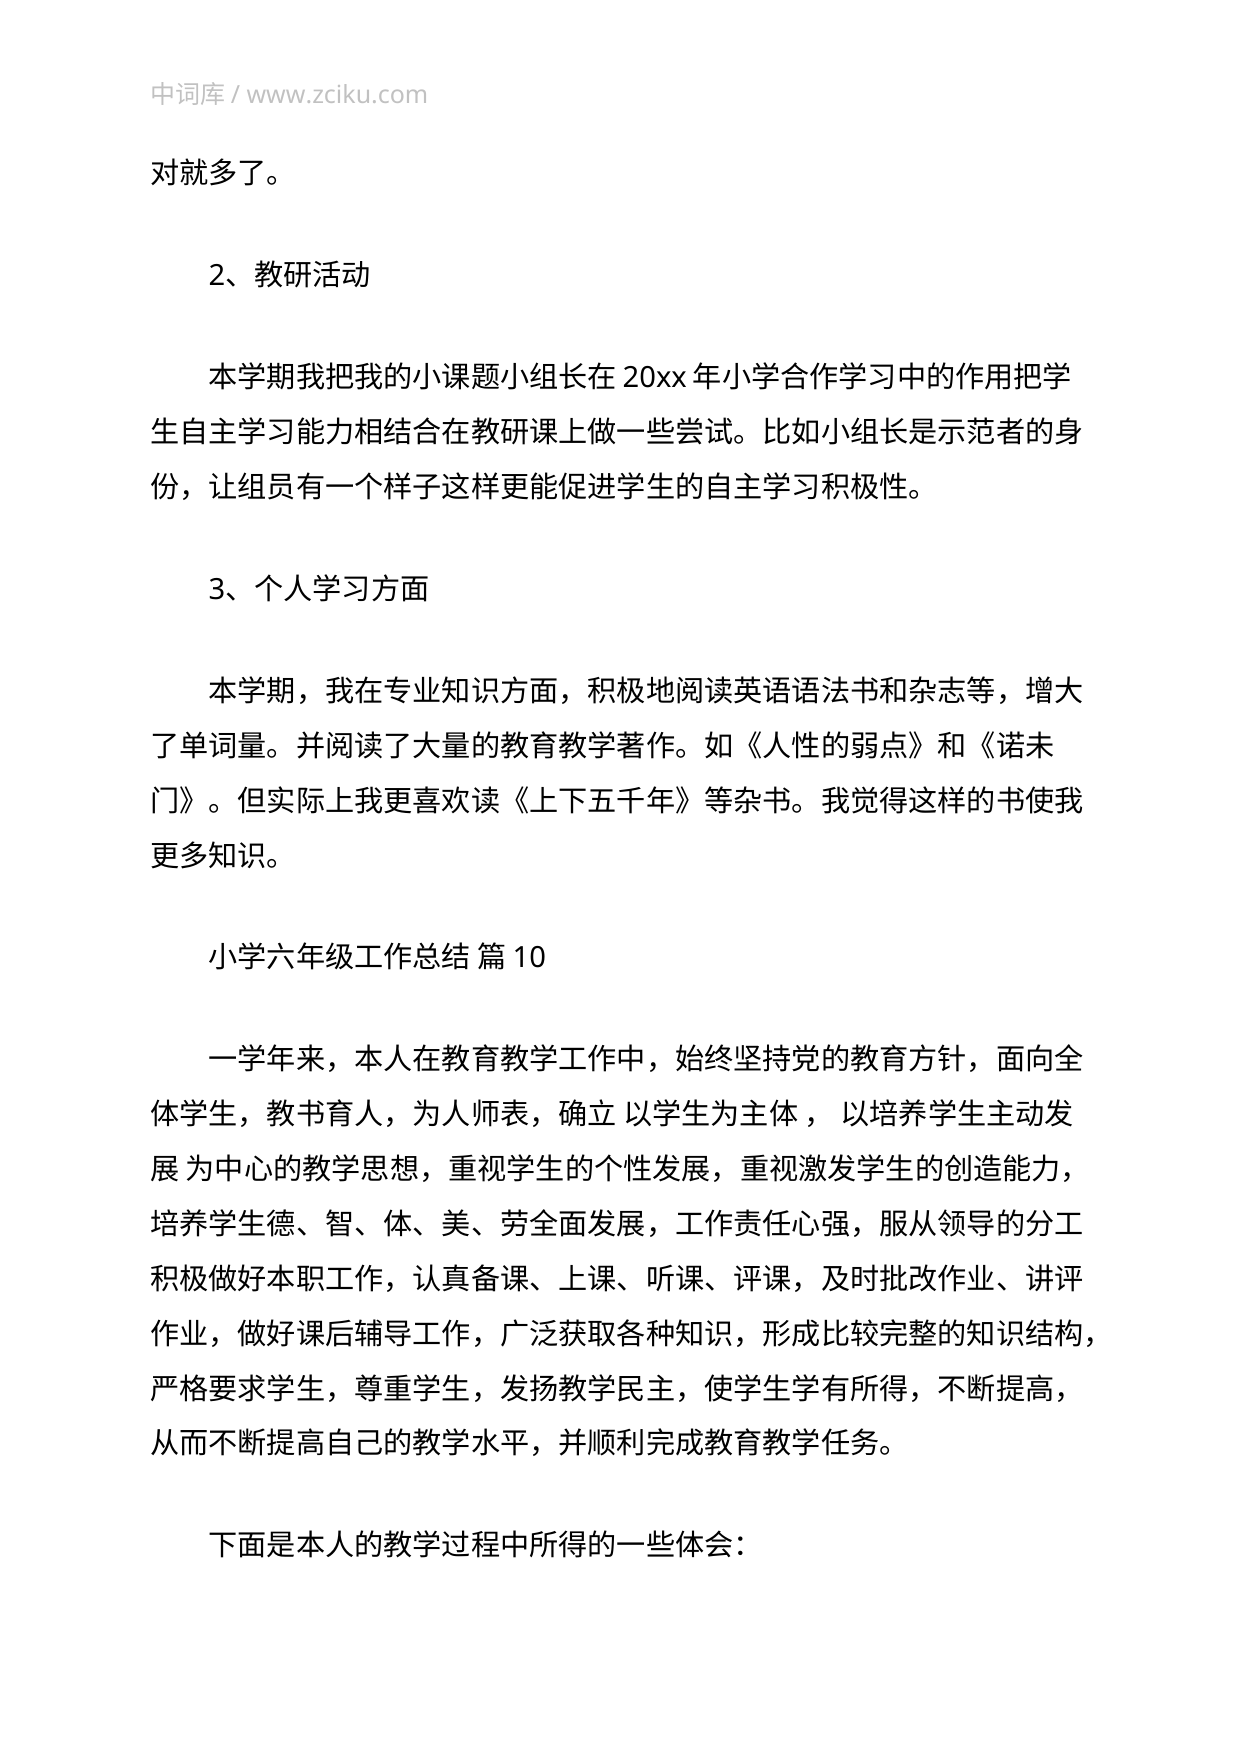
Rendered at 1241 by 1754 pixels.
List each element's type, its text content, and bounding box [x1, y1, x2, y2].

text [150, 150, 1090, 192]
text 本学期我把我的小课题小组长在20xx年小学合作学习中的作用把学生自主学习能力相结合在教研课上做一些尝试。比如小组长是示范者的身份，让组员有一个样子这样更能促进学生的自主学习积极性。 [150, 354, 1090, 506]
text 一学年来，本人在教育教学工作中，始终坚持党的教育方针，面向全体学生，教书育人，为人师表，确立 以学生为主体 ， 以培养学生主动发展 为中心的教学思想，重视学生的个性发展，重视激发学生的创造能力，培养学生德、智、体、美、劳全面发展，工作责任心强，服从领导的分工积极做好本职工作，认真备课、上课、听课、评课，及时批改作业、讲评作业，做好课后辅导工作，广泛获取各种知识，形成比较完整的知识结构，严格要求学生，尊重学生，发扬教学民主，使学生学有所得，不断提高，从而不断提高自己的教学水平，并顺利完成教育教学任务。 [150, 1036, 1090, 1462]
text 3、个人学习方面 [150, 565, 1090, 608]
text 下面是本人的教学过程中所得的一些体会： [150, 1522, 1090, 1564]
text 2、教研活动 [150, 252, 1090, 294]
text 本学期，我在专业知识方面，积极地阅读英语语法书和杂志等，增大了单词量。并阅读了大量的教育教学著作。如《人性的弱点》和《诺未门》。但实际上我更喜欢读《上下五千年》等杂书。我觉得这样的书使我更多知识。 [150, 667, 1090, 874]
text 小学六年级工作总结 篇10 [150, 934, 1090, 976]
